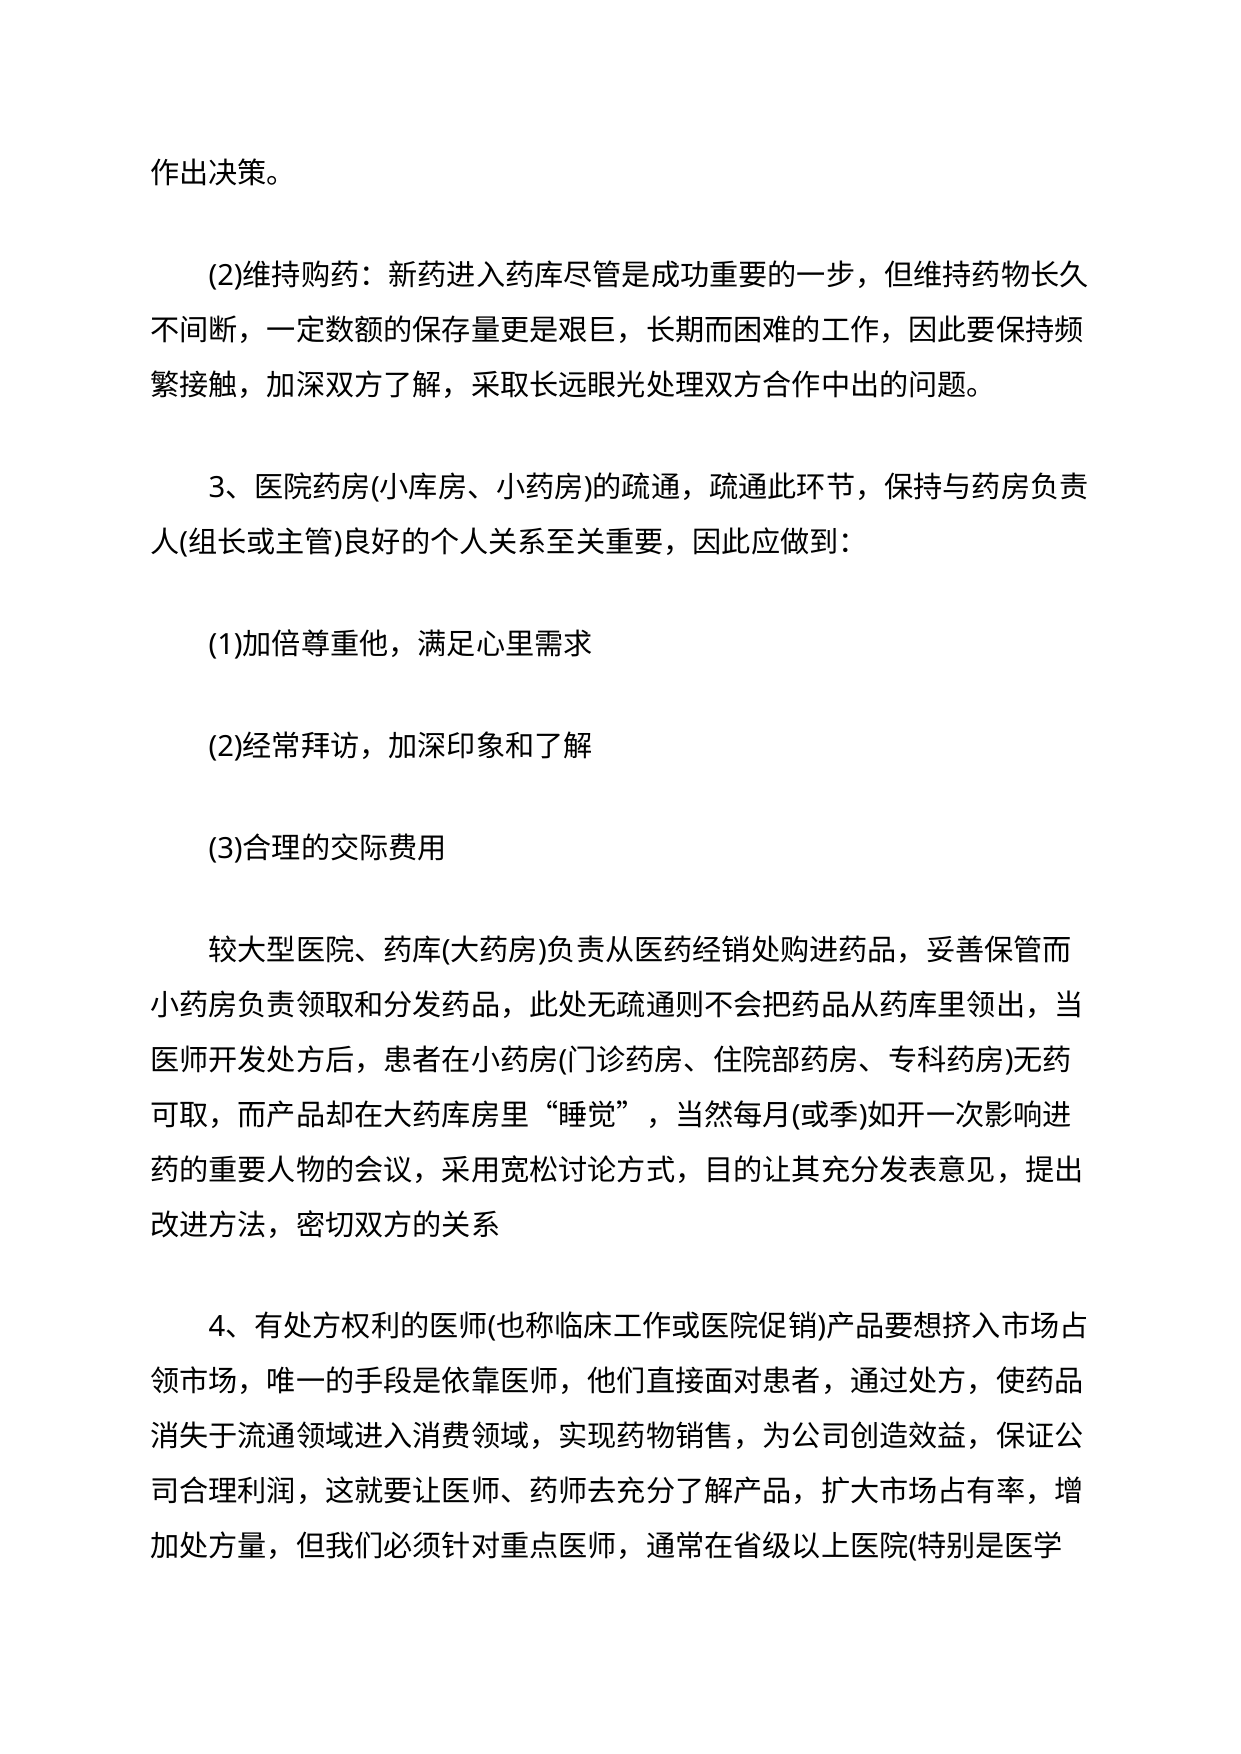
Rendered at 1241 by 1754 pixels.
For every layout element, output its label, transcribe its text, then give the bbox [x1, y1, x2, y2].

text (2)经常拜访，加深印象和了解 [150, 722, 1090, 765]
text 较大型医院、药库(大药房)负责从医药经销处购进药品，妥善保管而小药房负责领取和分发药品，此处无疏通则不会把药品从药库里领出，当医师开发处方后，患者在小药房(门诊药房、住院部药房、专科药房)无药可取，而产品却在大药库房里“睡觉”，当然每月(或季)如开一次影响进药的重要人物的会议，采用宽松讨论方式，目的让其充分发表意见，提出改进方法，密切双方的关系 [150, 926, 1090, 1243]
text (1)加倍尊重他，满足心里需求 [150, 620, 1090, 663]
text (2)维持购药：新药进入药库尽管是成功重要的一步，但维持药物长久不间断，一定数额的保存量更是艰巨，长期而困难的工作，因此要保持频繁接触，加深双方了解，采取长远眼光处理双方合作中出的问题。 [150, 252, 1090, 404]
text (3)合理的交际费用 [150, 824, 1090, 867]
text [150, 150, 1090, 192]
text 3、医院药房(小库房、小药房)的疏通，疏通此环节，保持与药房负责人(组长或主管)良好的个人关系至关重要，因此应做到： [150, 463, 1090, 561]
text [150, 1303, 1090, 1565]
